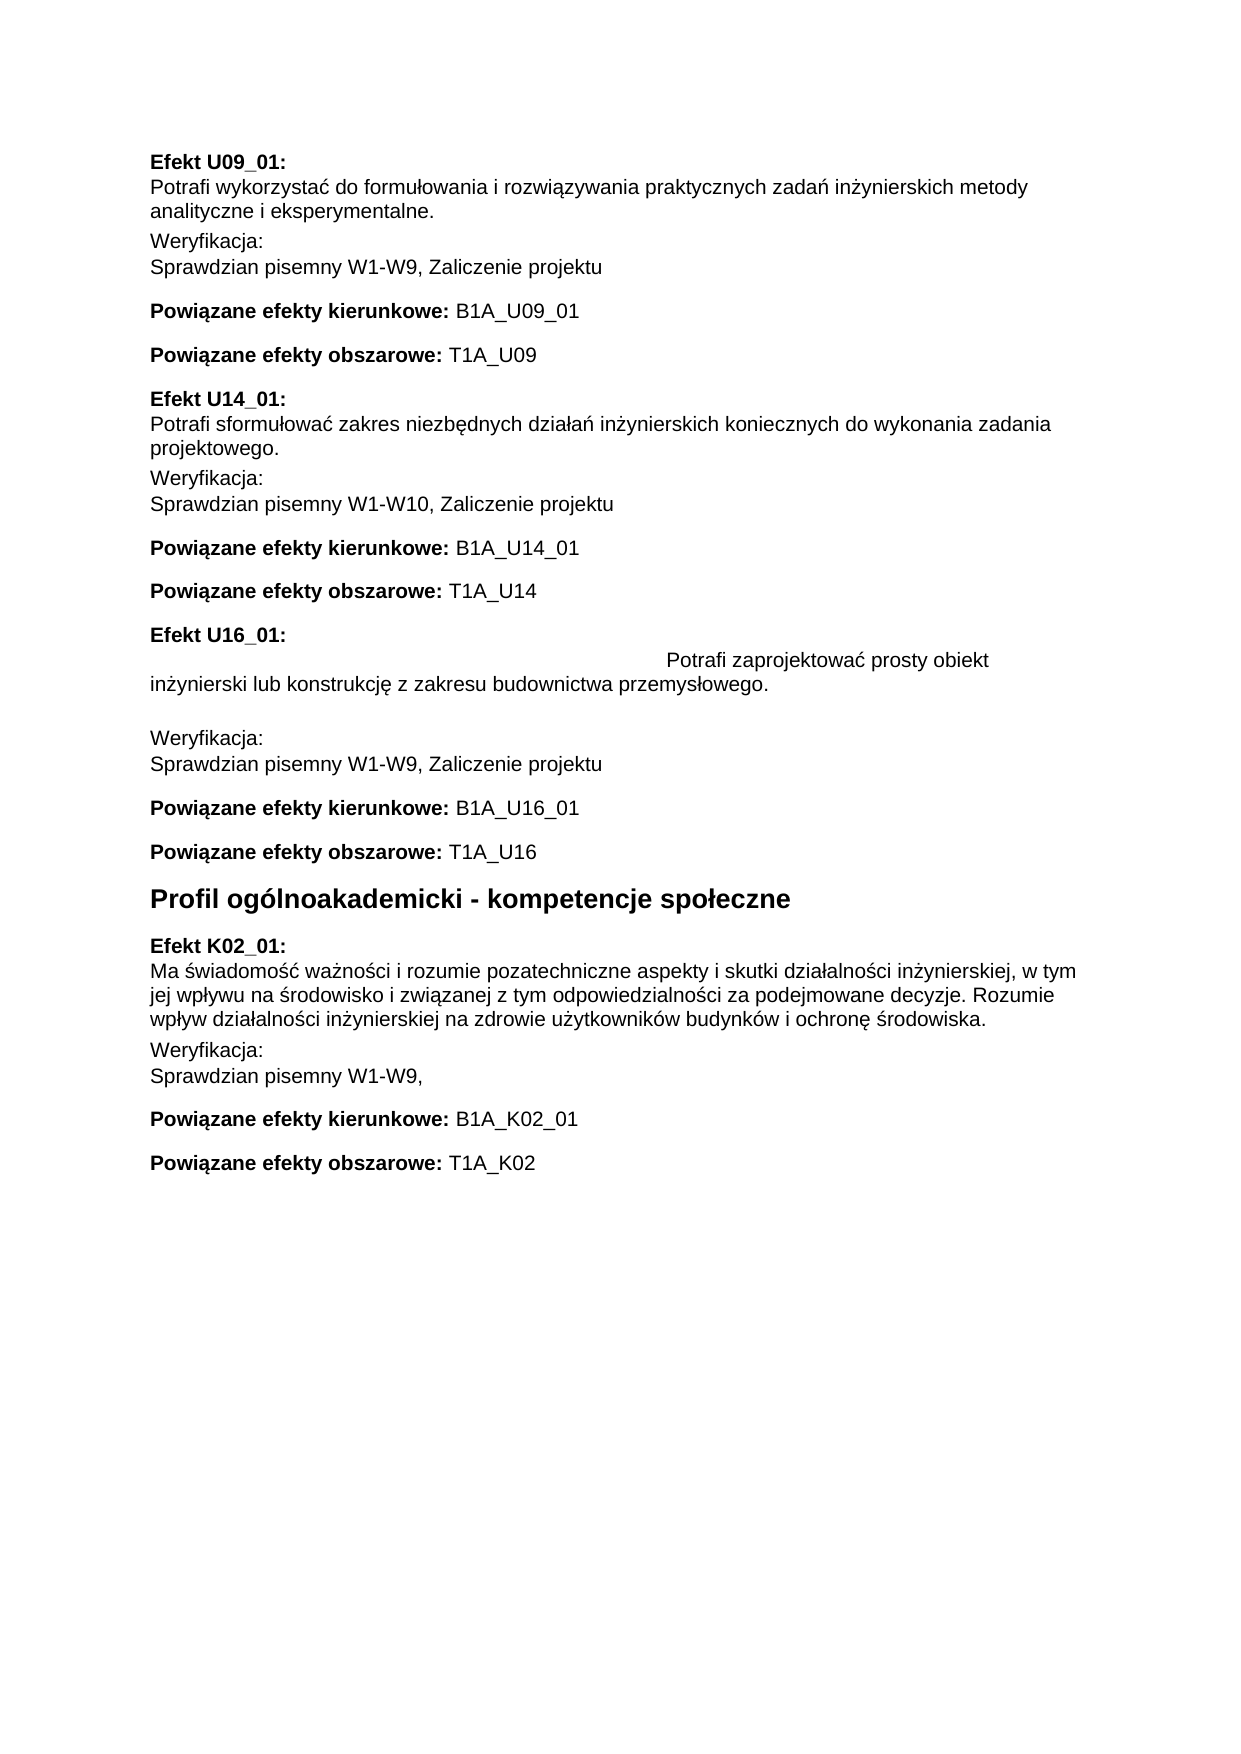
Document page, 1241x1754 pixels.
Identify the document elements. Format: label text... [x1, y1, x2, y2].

text Powiązane efekty obszarowe: T1A_U14 [150, 579, 1090, 603]
text Powiązane efekty kierunkowe: B1A_U09_01 [150, 299, 1090, 323]
text Powiązane efekty kierunkowe: B1A_U14_01 [150, 535, 1090, 559]
text Powiązane efekty obszarowe: T1A_U09 [150, 343, 1090, 367]
text Sprawdzian pisemny W1-W9, Zaliczenie projektu [150, 752, 1090, 776]
text Efekt U09_01: [150, 150, 1090, 174]
text Efekt U16_01: [150, 623, 1090, 647]
text Powiązane efekty obszarowe: T1A_U16 [150, 839, 1090, 863]
text Efekt U14_01: [150, 386, 1090, 410]
text Potrafi sformułować zakres niezbędnych działań inżynierskich koniecznych do wykonania zadania projektowego. [150, 411, 1090, 459]
text Ma świadomość ważności i rozumie pozatechniczne aspekty i skutki działalności inżynierskiej, w tym jej wpływu na środowisko i związanej z tym odpowiedzialności za podejmowane decyzje. Rozumie wpływ działalności inżynierskiej na zdrowie użytkowników budynków i ochronę środowiska. [150, 959, 1090, 1031]
text Powiązane efekty kierunkowe: B1A_U16_01 [150, 796, 1090, 820]
text Weryfikacja: [150, 229, 1090, 253]
subtitle Profil ogólnoakademicki - kompetencje społeczne [150, 883, 1090, 914]
text Weryfikacja: [150, 466, 1090, 489]
text Efekt K02_01: [150, 934, 1090, 958]
text Powiązane efekty kierunkowe: B1A_K02_01 [150, 1107, 1090, 1131]
text Potrafi wykorzystać do formułowania i rozwiązywania praktycznych zadań inżynierskich metody analityczne i eksperymentalne. [150, 175, 1090, 223]
text Weryfikacja: [150, 1037, 1090, 1061]
text Weryfikacja: [150, 726, 1090, 750]
text Sprawdzian pisemny W1-W10, Zaliczenie projektu [150, 492, 1090, 516]
text Powiązane efekty obszarowe: T1A_K02 [150, 1151, 1090, 1175]
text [150, 255, 1090, 279]
text Sprawdzian pisemny W1-W9, [150, 1063, 1090, 1087]
text Potrafi zaprojektować prosty obiekt inżynierski lub konstrukcję z zakresu budownictwa przemysłowego. [150, 648, 1090, 720]
